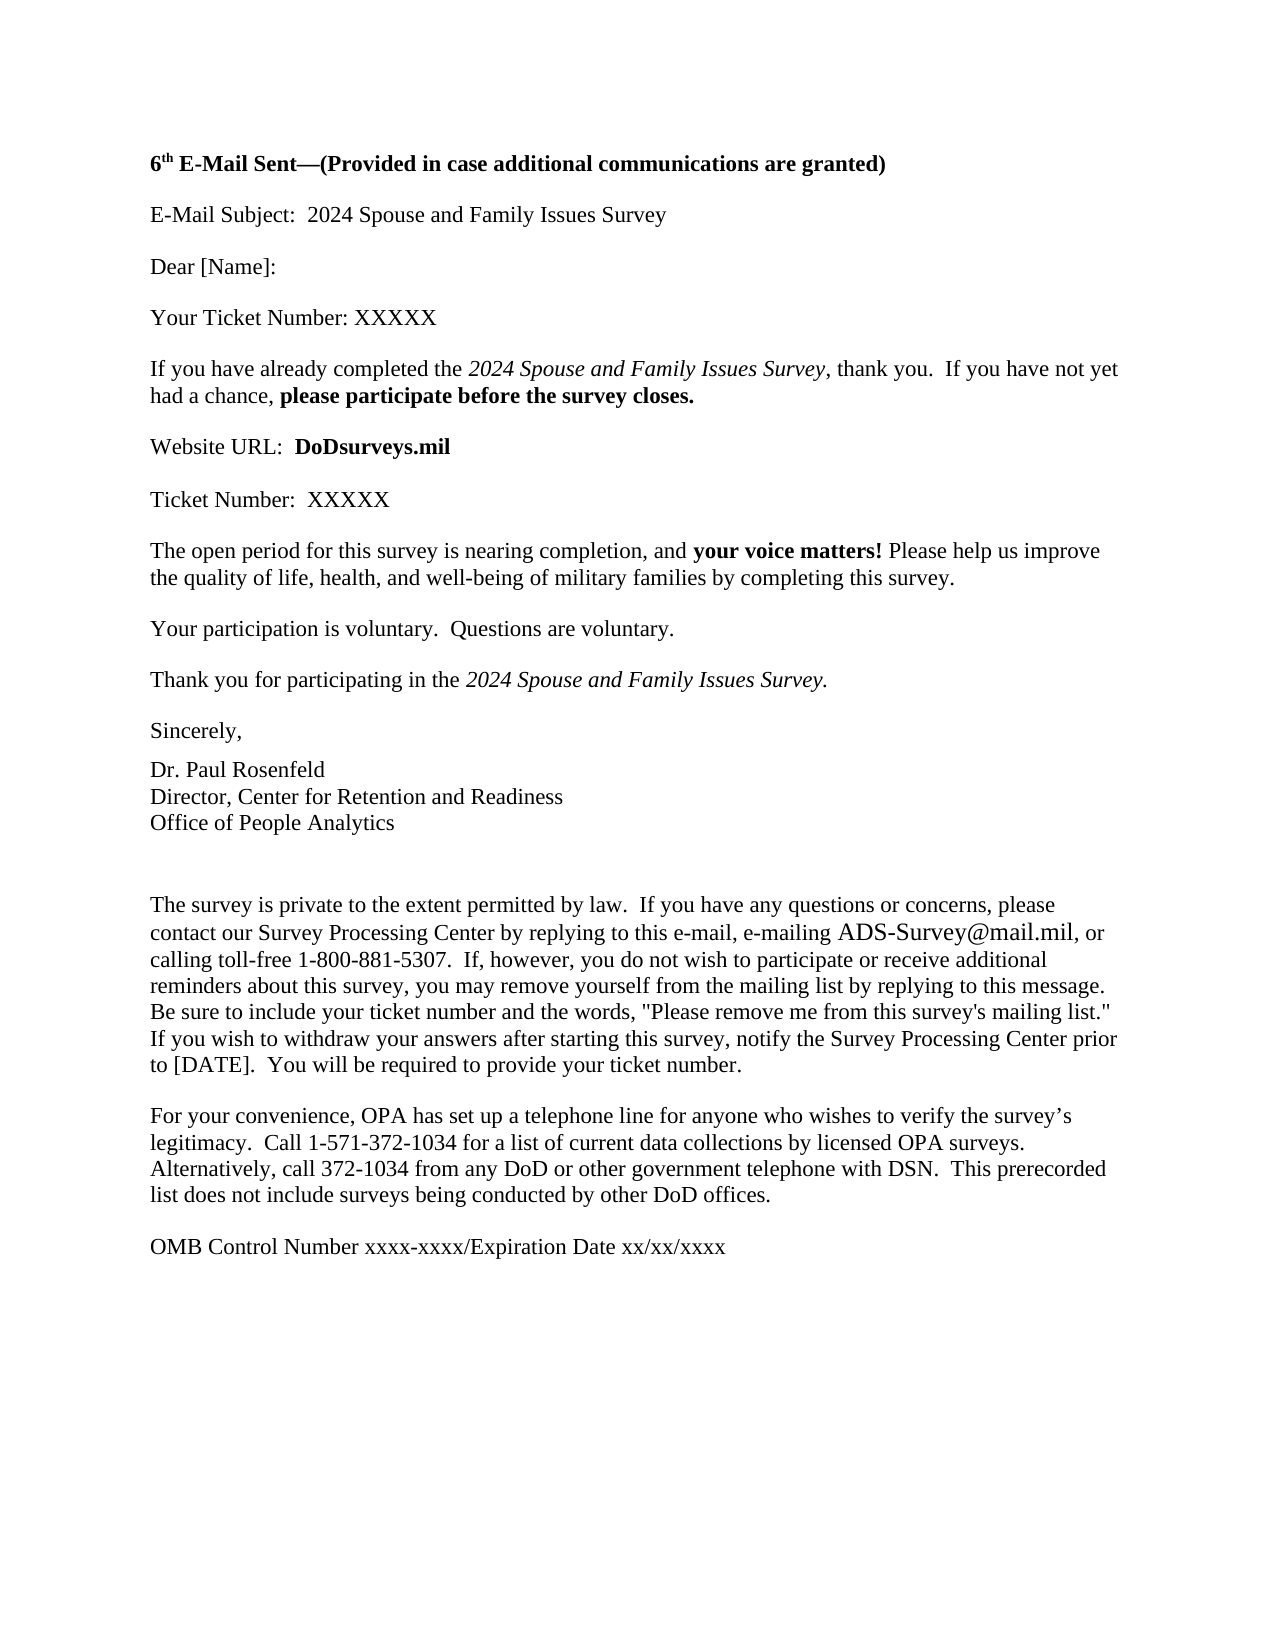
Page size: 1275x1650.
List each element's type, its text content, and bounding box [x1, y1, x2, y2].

text 6th E-Mail Sent—(Provided in case additional communications are granted) [150, 150, 1125, 176]
text Website URL: DoDsurveys.mil Ticket Number: XXXXX [150, 433, 1125, 512]
text The open period for this survey is nearing completion, and your voice matters! Please help us improve the quality of life, health, and well-being of military families by completing this survey. [150, 537, 1125, 590]
text Your Ticket Number: XXXXX [150, 304, 1125, 330]
text OMB Control Number xxxx-xxxx/Expiration Date xx/xx/xxxx [150, 1233, 1125, 1259]
text Your participation is voluntary. Questions are voluntary. [150, 615, 1125, 641]
text E-Mail Subject: 2024 Spouse and Family Issues Survey [150, 201, 1125, 228]
text For your convenience, OPA has set up a telephone line for anyone who wishes to verify the survey’s legitimacy. Call 1-571-372-1034 for a list of current data collections by licensed OPA surveys. Alternatively, call 372-1034 from any DoD or other government telephone with DSN. This prerecorded list does not include surveys being conducted by other DoD offices. [150, 1102, 1125, 1208]
text If you have already completed the 2024 Spouse and Family Issues Survey, thank you. If you have not yet had a chance, please participate before the survey closes. [150, 355, 1125, 408]
text Dr. Paul Rosenfeld [150, 756, 1125, 783]
text Director, Center for Retention and Readiness Office of People Analytics [150, 783, 1125, 836]
text Dear [Name]: [150, 253, 1125, 279]
text The survey is private to the extent permitted by law. If you have any questions or concerns, please contact our Survey Processing Center by replying to this e-mail, e-mailing ADS-Survey@mail.mil, or calling toll-free 1-800-881-5307. If, however, you do not wish to participate or receive additional reminders about this survey, you may remove yourself from the mailing list by replying to this message. Be sure to include your ticket number and the words, "Please remove me from this survey's mailing list." If you wish to withdraw your answers after starting this survey, notify the Survey Processing Center prior to [DATE]. You will be required to provide your ticket number. [150, 891, 1125, 1077]
text Sincerely, [150, 718, 1125, 744]
text Thank you for participating in the 2024 Spouse and Family Issues Survey. [150, 666, 1125, 693]
